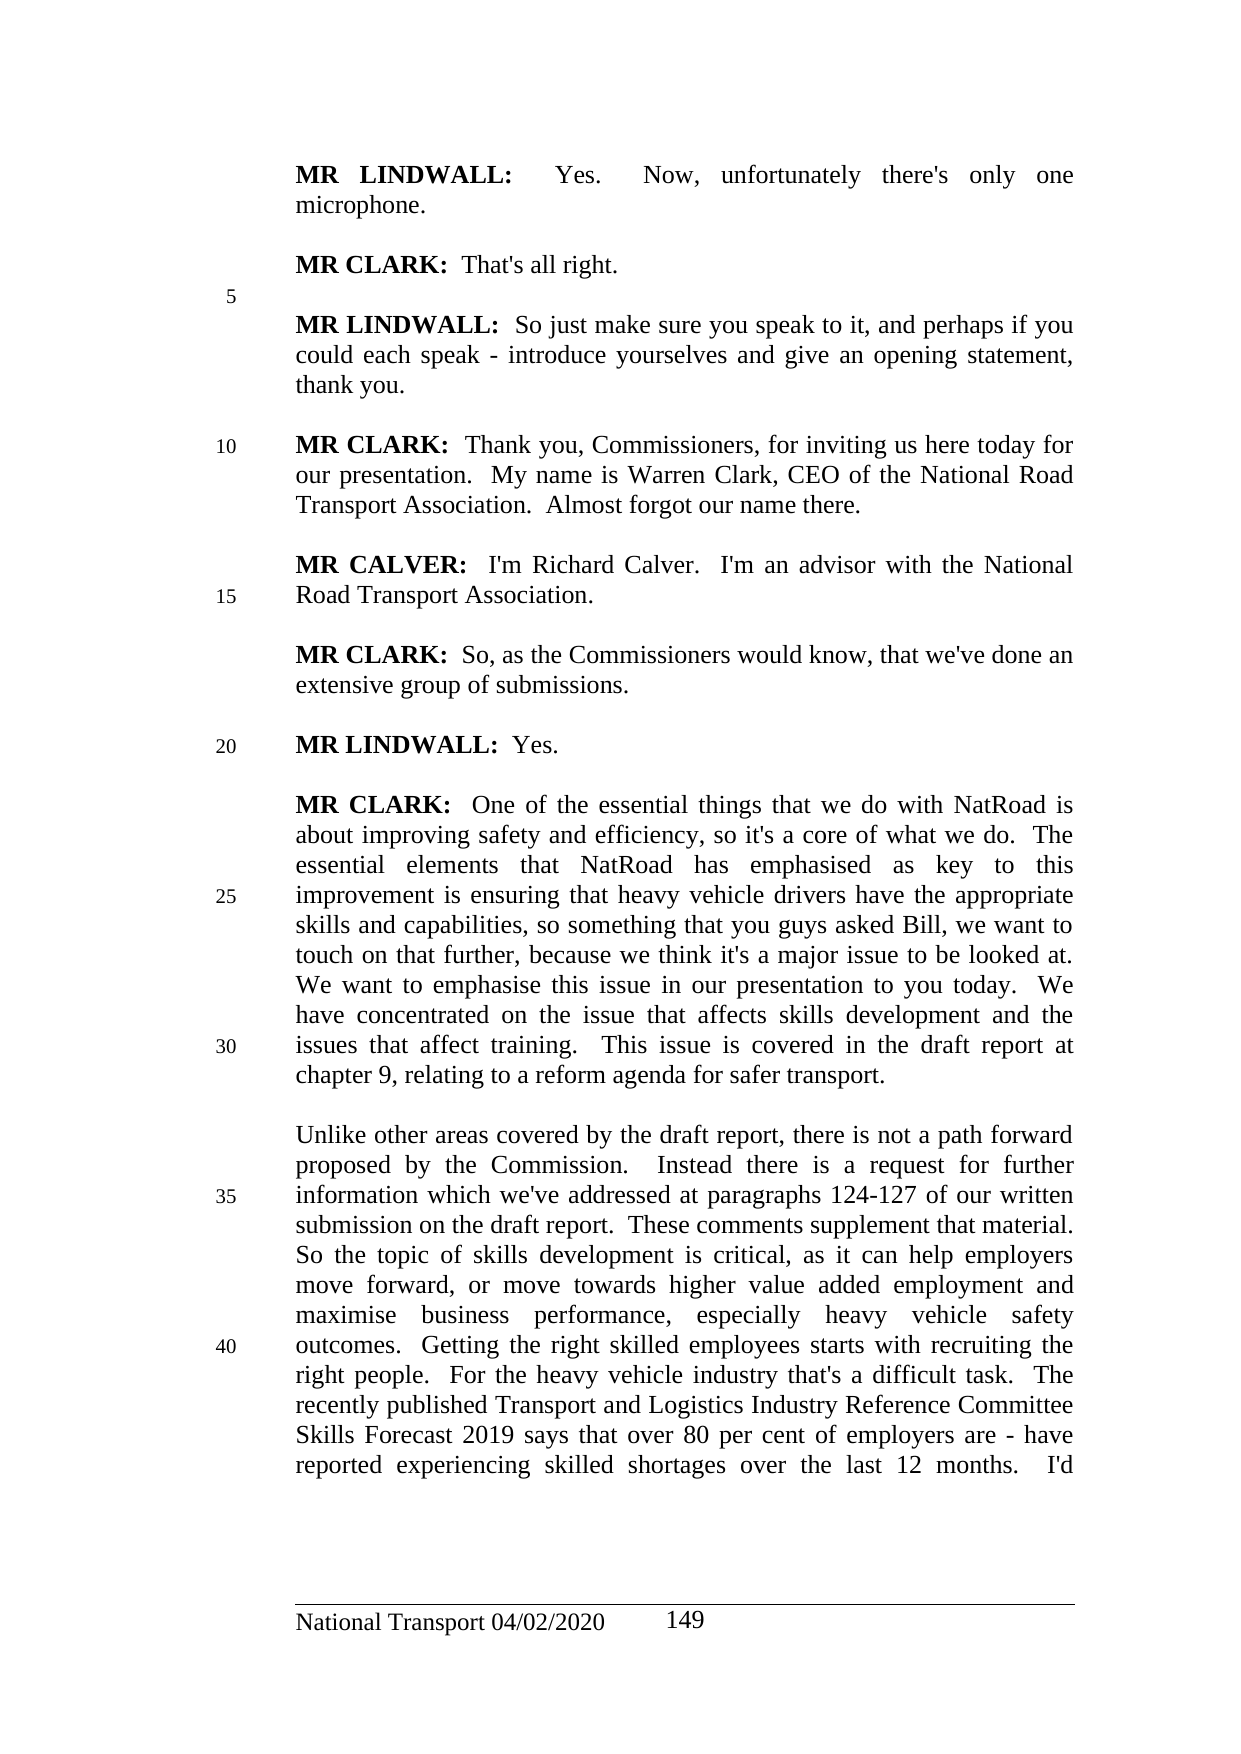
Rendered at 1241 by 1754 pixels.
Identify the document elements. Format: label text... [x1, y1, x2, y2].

text MR CLARK: Thank you, Commissioners, for inviting us here today for our presentation. My name is Warren Clark, CEO of the National Road Transport Association. Almost forgot our name there. [295, 429, 1075, 519]
text MR LINDWALL: So just make sure you speak to it, and perhaps if you could each speak - introduce yourselves and give an opening statement, thank you. [295, 309, 1075, 399]
text MR CLARK: That's all right. [295, 249, 1075, 279]
text MR LINDWALL: Yes. [295, 729, 1075, 759]
text MR CALVER: I'm Richard Calver. I'm an advisor with the National Road Transport Association. [295, 549, 1075, 609]
text MR LINDWALL: Yes. Now, unfortunately there's only one microphone. [295, 159, 1075, 219]
text MR CLARK: So, as the Commissioners would know, that we've done an extensive group of submissions. [295, 639, 1075, 699]
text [295, 1119, 1075, 1479]
text MR CLARK: One of the essential things that we do with NatRoad is about improving safety and efficiency, so it's a core of what we do. The essential elements that NatRoad has emphasised as key to this improvement is ensuring that heavy vehicle drivers have the appropriate skills and capabilities, so something that you guys asked Bill, we want to touch on that further, because we think it's a major issue to be looked at. We want to emphasise this issue in our presentation to you today. We have concentrated on the issue that affects skills development and the issues that affect training. This issue is covered in the draft report at chapter 9, relating to a reform agenda for safer transport. [295, 789, 1075, 1089]
